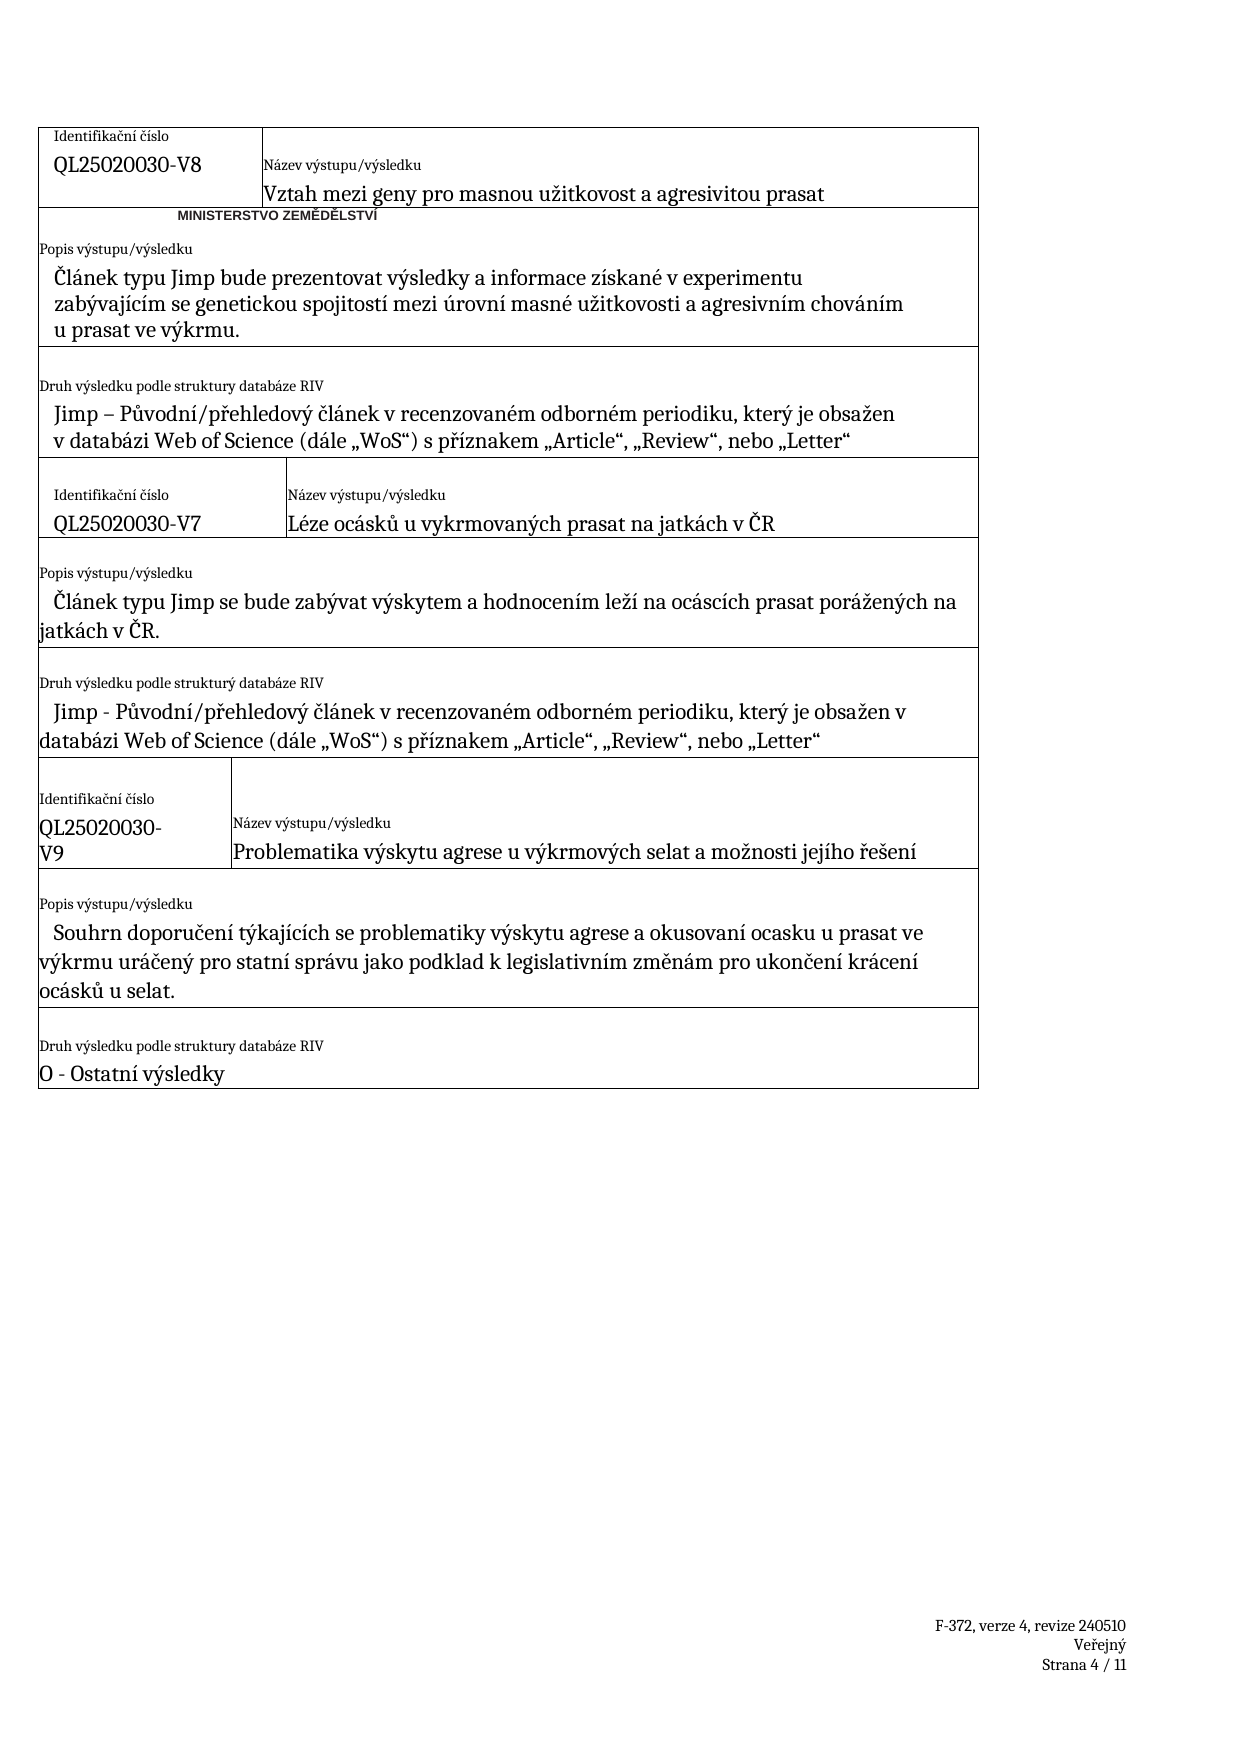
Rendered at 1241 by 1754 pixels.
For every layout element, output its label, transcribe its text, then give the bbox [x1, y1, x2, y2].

table_header Identifikační číslo QL25020030-V8 [39, 128, 262, 207]
table_header Identifikační číslo QL25020030- V9 [39, 758, 231, 868]
table_cell Druh výsledku podle strukturý databáze RIV Jimp - Původní/přehledový článek v recenzovaném odborném periodiku, který je obsažen v databázi Web of Science (dále „WoS“) s příznakem „Article“, „Review“, nebo „Letter“ [39, 648, 978, 757]
table_header Identifikační číslo QL25020030-V7 [39, 458, 286, 537]
text Veřejný [900, 1636, 1126, 1655]
table_cell Popis výstupu/výsledku Článek typu Jimp se bude zabývat výskytem a hodnocením leží na ocáscích prasat porážených na jatkách v ČR. [39, 538, 978, 647]
table_cell Druh výsledku podle struktury databáze RIV O - Ostatní výsledky [39, 1008, 978, 1088]
text F-372, verze 4, revize 240510 [900, 1617, 1126, 1636]
text Strana 4 / 11 [900, 1655, 1126, 1674]
text MINISTERSTVO ZEMĚDĚLSTVÍ [177, 207, 377, 223]
table_header Název výstupu/výsledku Léze ocásků u vykrmovaných prasat na jatkách v ČR [287, 458, 978, 537]
table_cell Druh výsledku podle struktury databáze RIV Jimp – Původní/přehledový článek v recenzovaném odborném periodiku, který je obsažen v databázi Web of Science (dále „WoS“) s příznakem „Article“, „Review“, nebo „Letter“ [39, 347, 978, 457]
table_cell Popis výstupu/výsledku Souhrn doporučení týkajících se problematiky výskytu agrese a okusovaní ocasku u prasat ve výkrmu uráčený pro statní správu jako podklad k legislativním změnám pro ukončení krácení ocásků u selat. [39, 869, 978, 1007]
table_header Název výstupu/výsledku Problematika výskytu agrese u výkrmových selat a možnosti jejího řešení [232, 758, 978, 868]
table_header Název výstupu/výsledku Vztah mezi geny pro masnou užitkovost a agresivitou prasat [263, 128, 978, 207]
table_cell Popis výstupu/výsledku Článek typu Jimp bude prezentovat výsledky a informace zı́skané v experimentu zabývajı́cı́m se genetickou spojitostı́ mezi úrovnı́ masné užitkovosti a agresivnı́m chovánı́m u prasat ve výkrmu. [39, 208, 978, 346]
